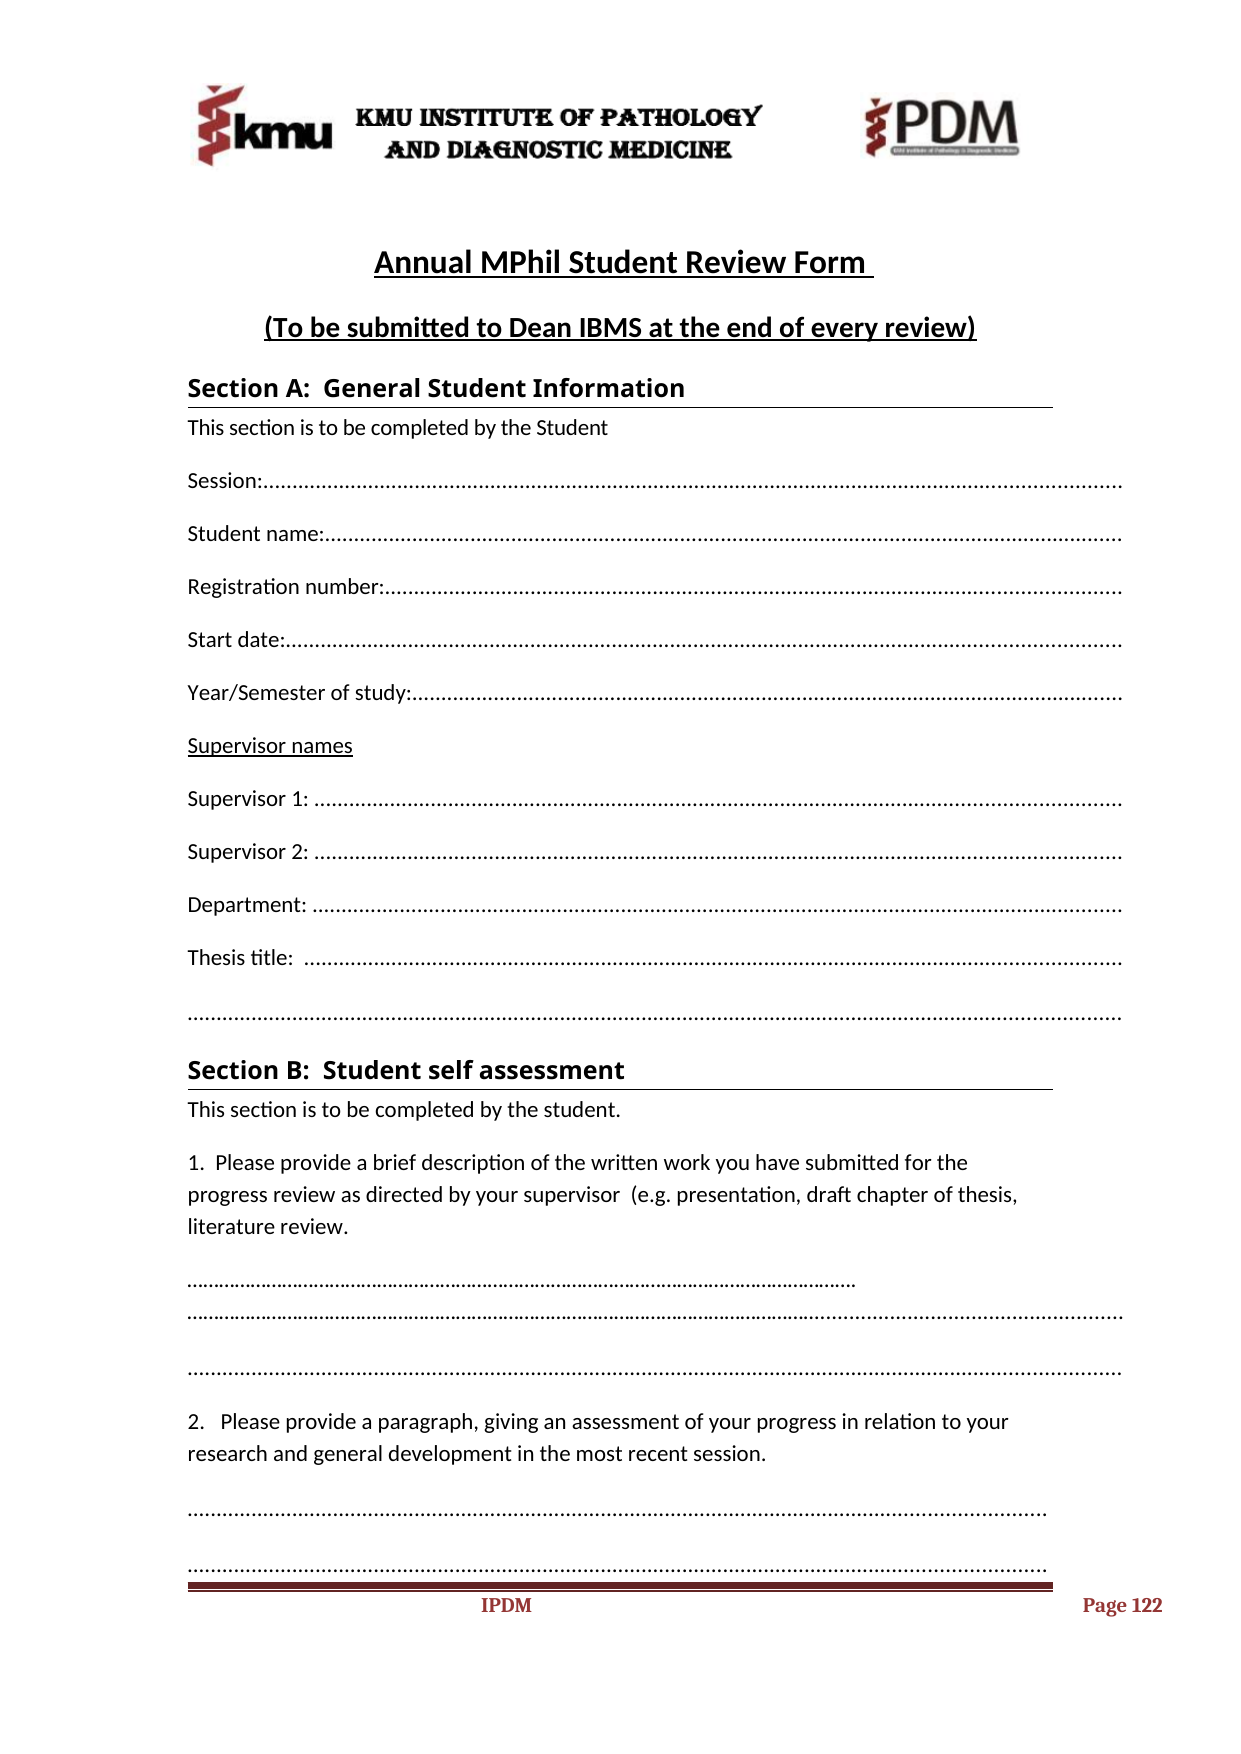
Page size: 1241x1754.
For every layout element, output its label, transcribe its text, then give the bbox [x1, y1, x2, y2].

text (To be submitted to Dean IBMS at the end of every review) [187, 309, 1053, 345]
text ……………………………………………………………………………………………………………….………………………………………………………………………………………………………… [187, 1265, 1053, 1326]
text Session: [187, 466, 1053, 494]
text 1. Please provide a brief description of the written work you have submitted for the progress review as directed by your supervisor (e.g. presentation, draft chapter of thesis, literature review. [187, 1148, 1053, 1240]
text Annual MPhil Student Review Form [187, 241, 1053, 282]
text This section is to be completed by the student. [187, 1095, 1053, 1123]
picture [187, 73, 1053, 179]
text Section B: Student self assessment [187, 1053, 1053, 1090]
text Thesis title: [187, 943, 1053, 971]
text Supervisor 1: [187, 784, 1053, 812]
text Supervisor 2: [187, 837, 1053, 865]
text Department: [187, 890, 1053, 918]
text This section is to be completed by the Student [187, 413, 1053, 441]
text 2. Please provide a paragraph, giving an assessment of your progress in relation to your research and general development in the most recent session. [187, 1407, 1053, 1467]
text Section A: General Student Information [187, 371, 1053, 408]
text Registration number: [187, 572, 1053, 600]
text Supervisor names [187, 731, 1053, 759]
text Start date: [187, 625, 1053, 653]
text Student name: [187, 519, 1053, 547]
text Year/Semester of study: [187, 678, 1053, 706]
